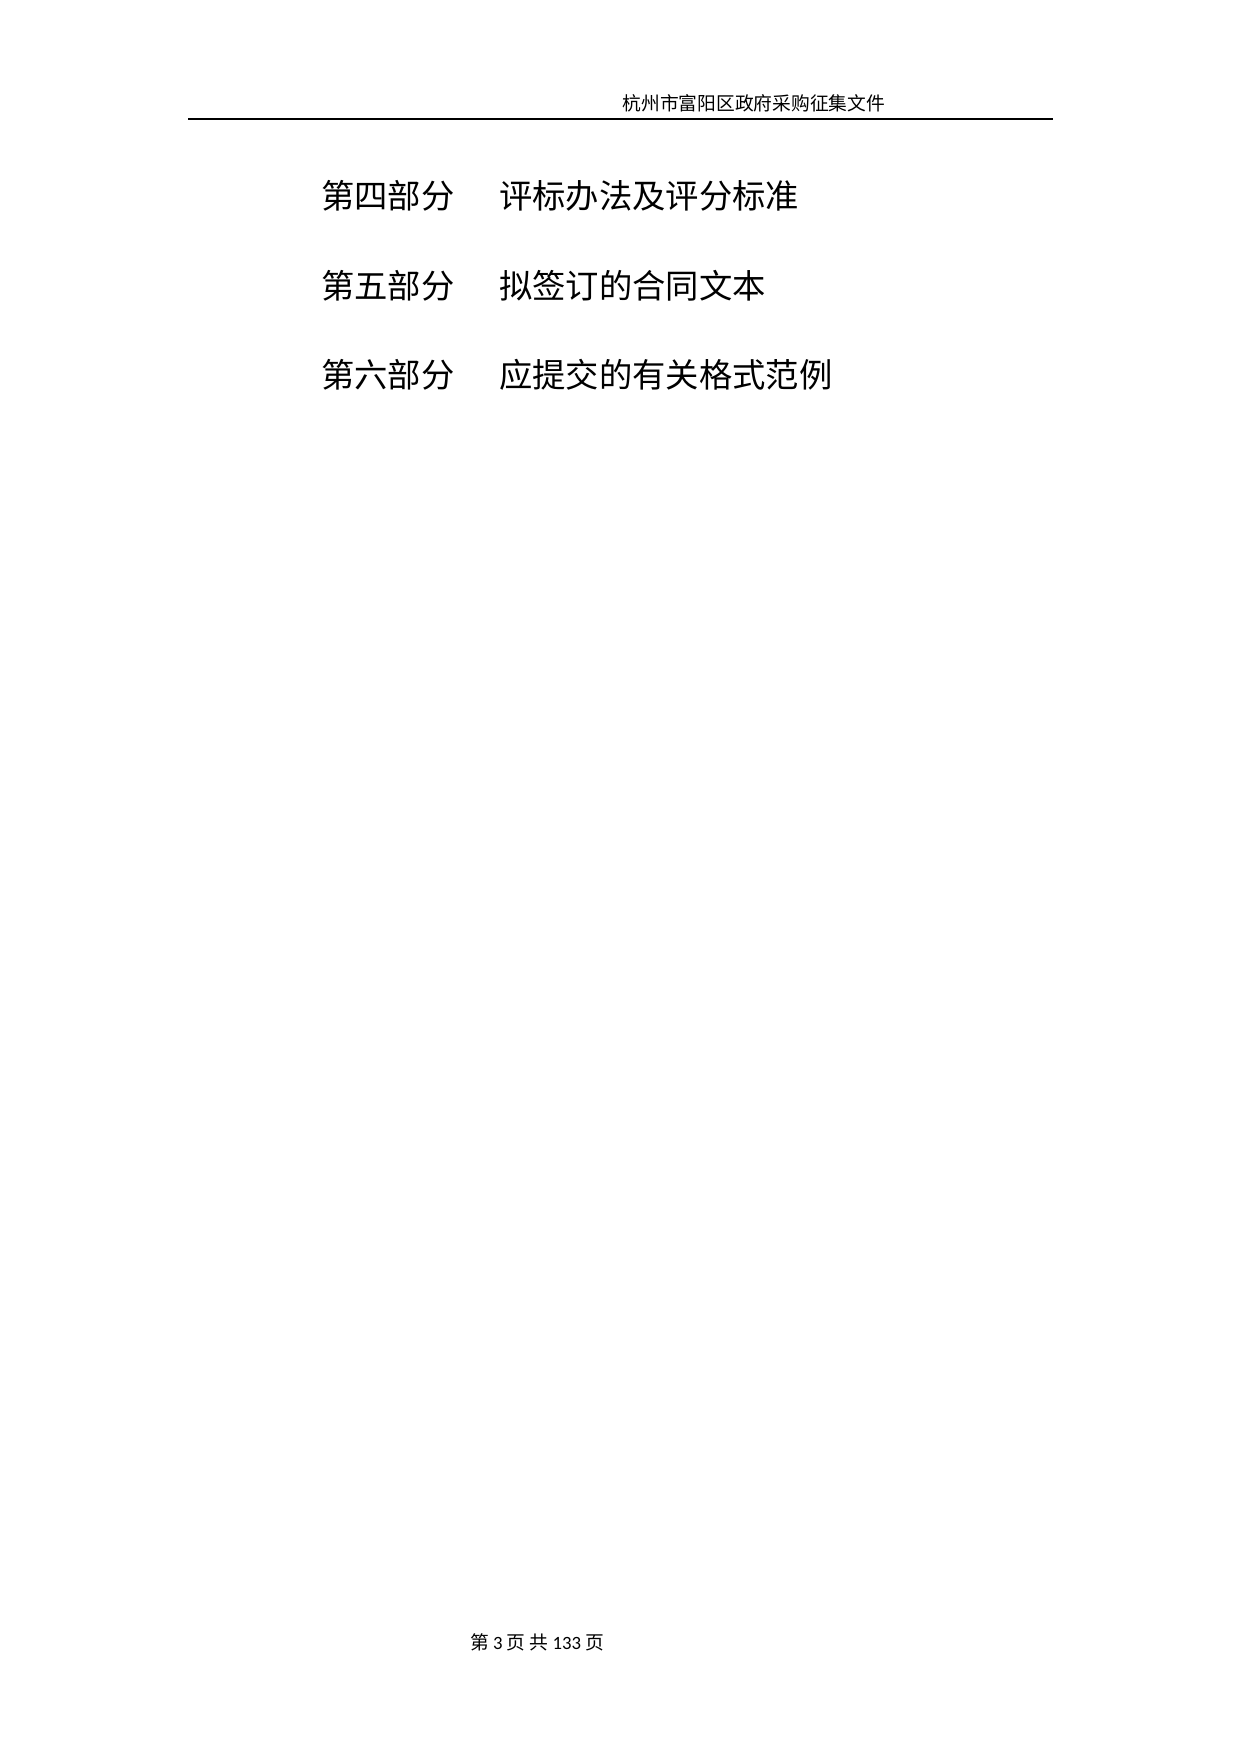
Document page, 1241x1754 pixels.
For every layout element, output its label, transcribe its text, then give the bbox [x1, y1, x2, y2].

text 第五部分 拟签订的合同文本 [187, 251, 1053, 316]
text 第四部分 评标办法及评分标准 [187, 162, 1053, 227]
text 第六部分 应提交的有关格式范例 [187, 340, 1053, 405]
